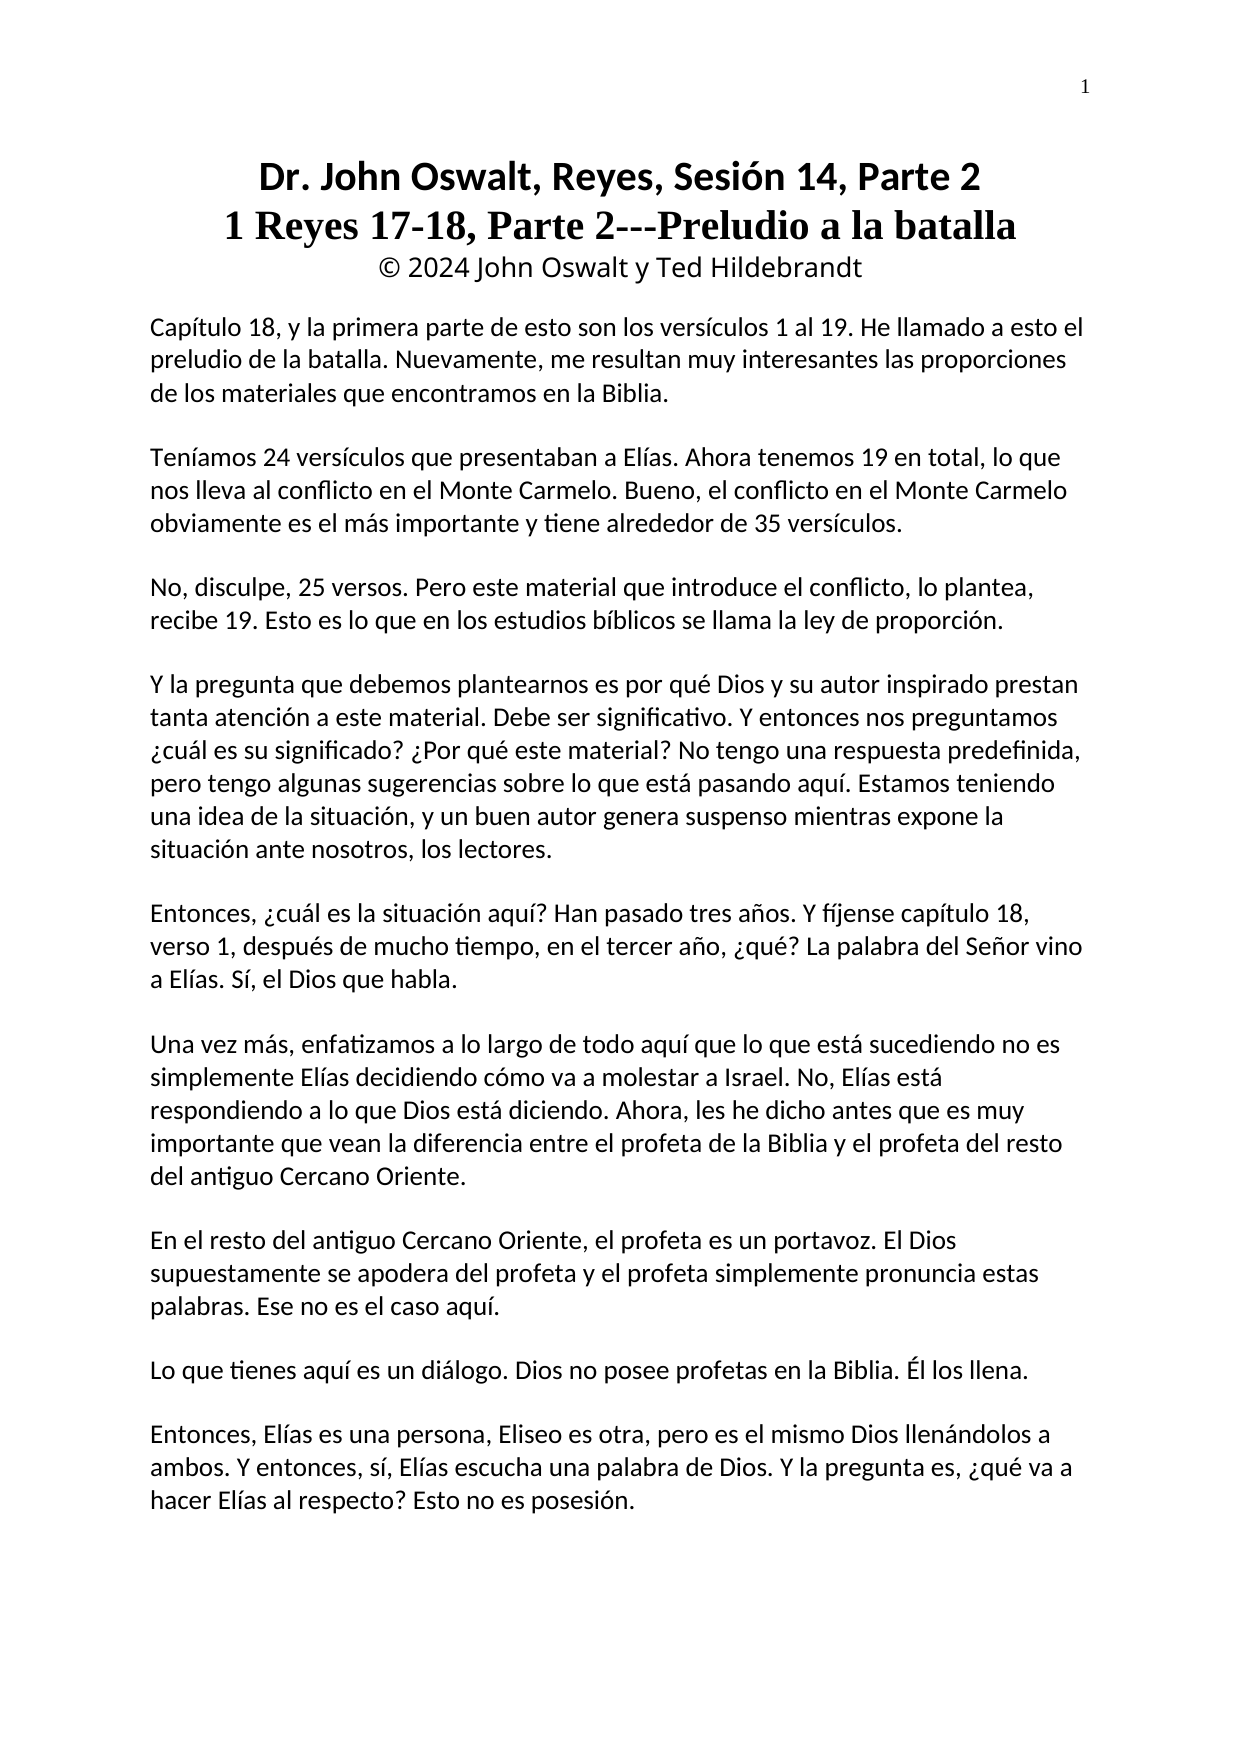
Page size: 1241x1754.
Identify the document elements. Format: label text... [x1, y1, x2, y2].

text Entonces, ¿cuál es la situación aquí? Han pasado tres años. Y fíjense capítulo 18, verso 1, después de mucho tiempo, en el tercer año, ¿qué? La palabra del Señor vino a Elías. Sí, el Dios que habla. [150, 897, 1090, 996]
text Dr. John Oswalt, Reyes, Sesión 14, Parte 2 [150, 150, 1090, 201]
text Una vez más, enfatizamos a lo largo de todo aquí que lo que está sucediendo no es simplemente Elías decidiendo cómo va a molestar a Israel. No, Elías está respondiendo a lo que Dios está diciendo. Ahora, les he dicho antes que es muy importante que vean la diferencia entre el profeta de la Biblia y el profeta del resto del antiguo Cercano Oriente. [150, 1027, 1090, 1192]
text Capítulo 18, y la primera parte de esto son los versículos 1 al 19. He llamado a esto el preludio de la batalla. Nuevamente, me resultan muy interesantes las proporciones de los materiales que encontramos en la Biblia. [150, 310, 1090, 409]
text Lo que tienes aquí es un diálogo. Dios no posee profetas en la Biblia. Él los llena. [150, 1353, 1090, 1386]
text En el resto del antiguo Cercano Oriente, el profeta es un portavoz. El Dios supuestamente se apodera del profeta y el profeta simplemente pronuncia estas palabras. Ese no es el caso aquí. [150, 1223, 1090, 1322]
text Teníamos 24 versículos que presentaban a Elías. Ahora tenemos 19 en total, lo que nos lleva al conflicto en el Monte Carmelo. Bueno, el conflicto en el Monte Carmelo obviamente es el más importante y tiene alrededor de 35 versículos. [150, 440, 1090, 539]
text No, disculpe, 25 versos. Pero este material que introduce el conflicto, lo plantea, recibe 19. Esto es lo que en los estudios bíblicos se llama la ley de proporción. [150, 570, 1090, 636]
text Y la pregunta que debemos plantearnos es por qué Dios y su autor inspirado prestan tanta atención a este material. Debe ser significativo. Y entonces nos preguntamos ¿cuál es su significado? ¿Por qué este material? No tengo una respuesta predefinida, pero tengo algunas sugerencias sobre lo que está pasando aquí. Estamos teniendo una idea de la situación, y un buen autor genera suspenso mientras expone la situación ante nosotros, los lectores. [150, 667, 1090, 865]
text 1 Reyes 17-18, Parte 2---Preludio a la batalla [150, 201, 1090, 249]
text Entonces, Elías es una persona, Eliseo es otra, pero es el mismo Dios llenándolos a ambos. Y entonces, sí, Elías escucha una palabra de Dios. Y la pregunta es, ¿qué va a hacer Elías al respecto? Esto no es posesión. [150, 1417, 1090, 1516]
text © 2024 John Oswalt y Ted Hildebrandt [150, 249, 1090, 286]
